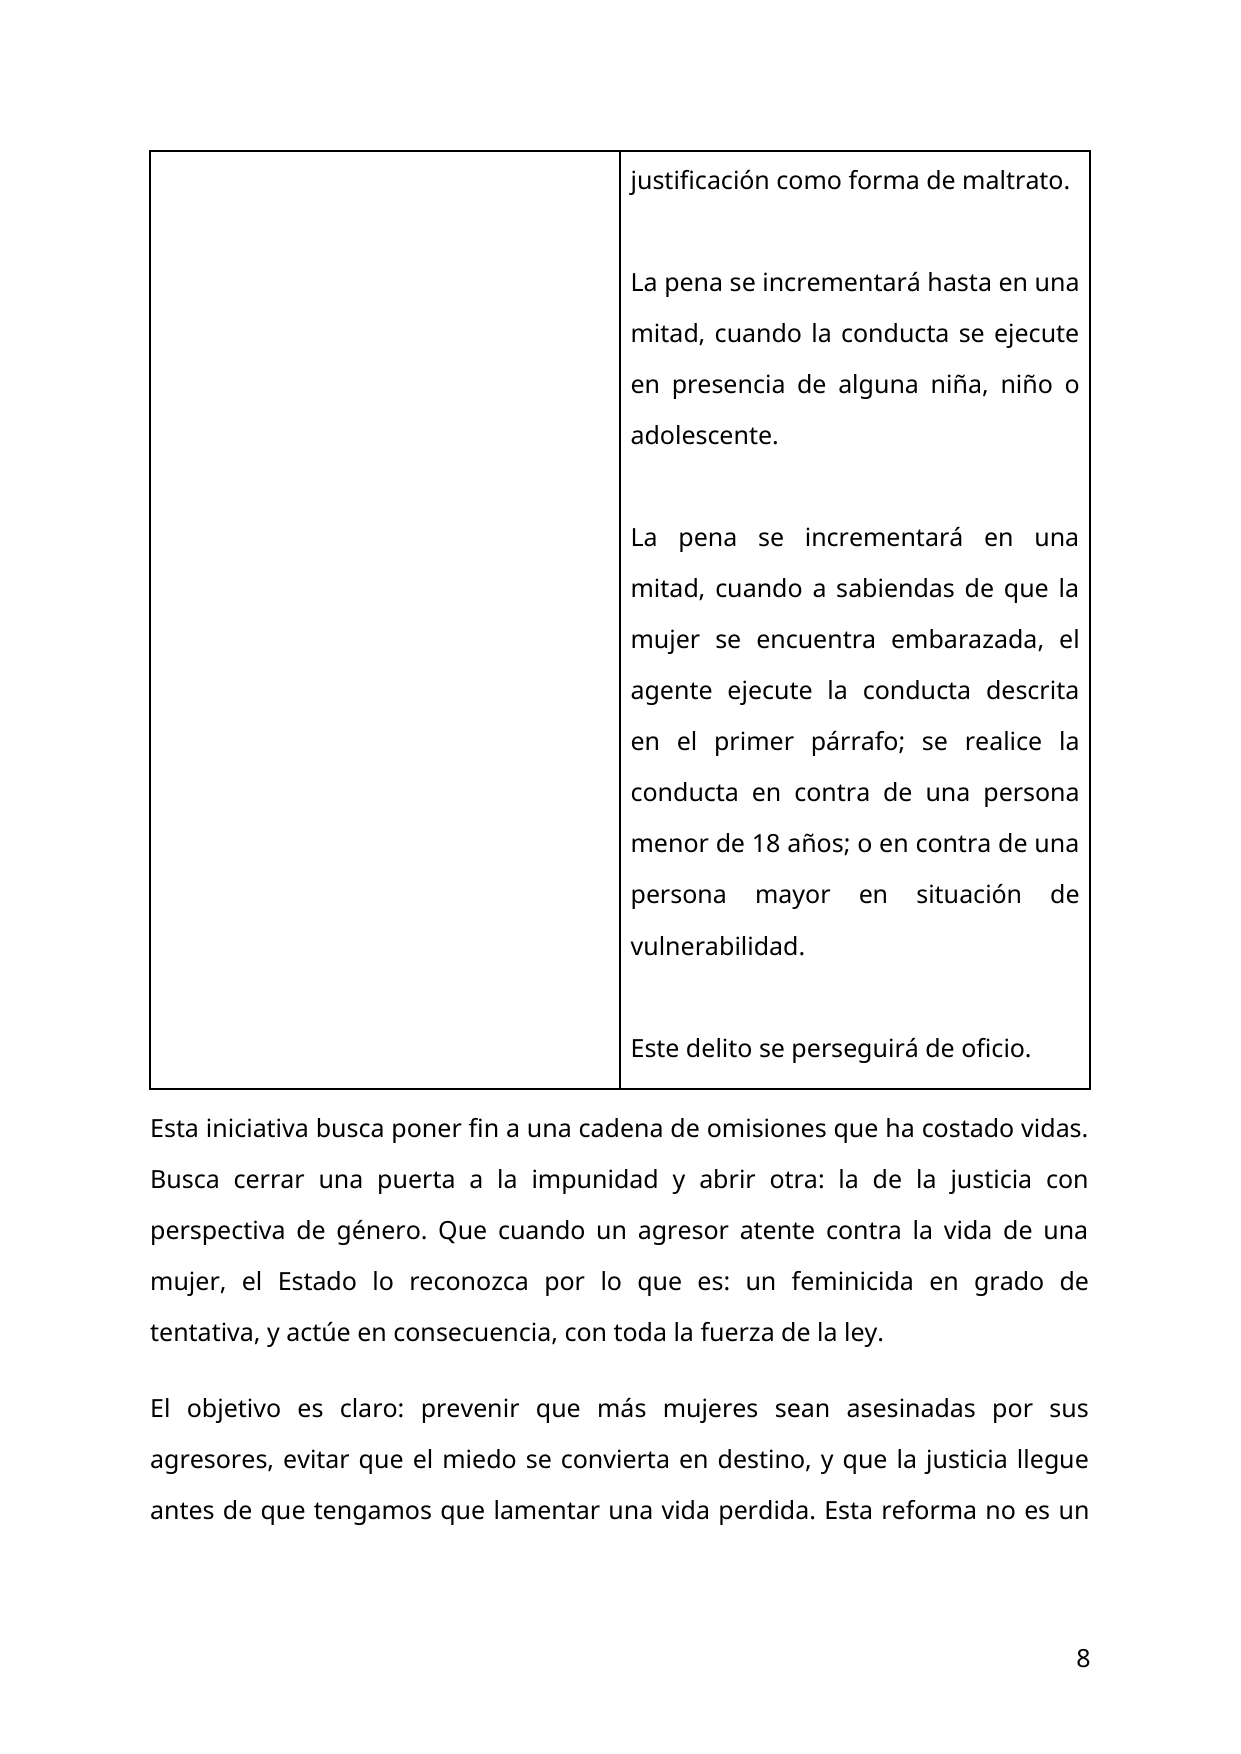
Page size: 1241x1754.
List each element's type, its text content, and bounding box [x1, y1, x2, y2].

text Esta iniciativa busca poner fin a una cadena de omisiones que ha costado vidas. Busca cerrar una puerta a la impunidad y abrir otra: la de la justicia con perspectiva de género. Que cuando un agresor atente contra la vida de una mujer, el Estado lo reconozca por lo que es: un feminicida en grado de tentativa, y actúe en consecuencia, con toda la fuerza de la ley. [150, 1111, 1090, 1349]
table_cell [621, 152, 1089, 1088]
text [150, 1391, 1090, 1527]
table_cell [151, 152, 619, 1088]
